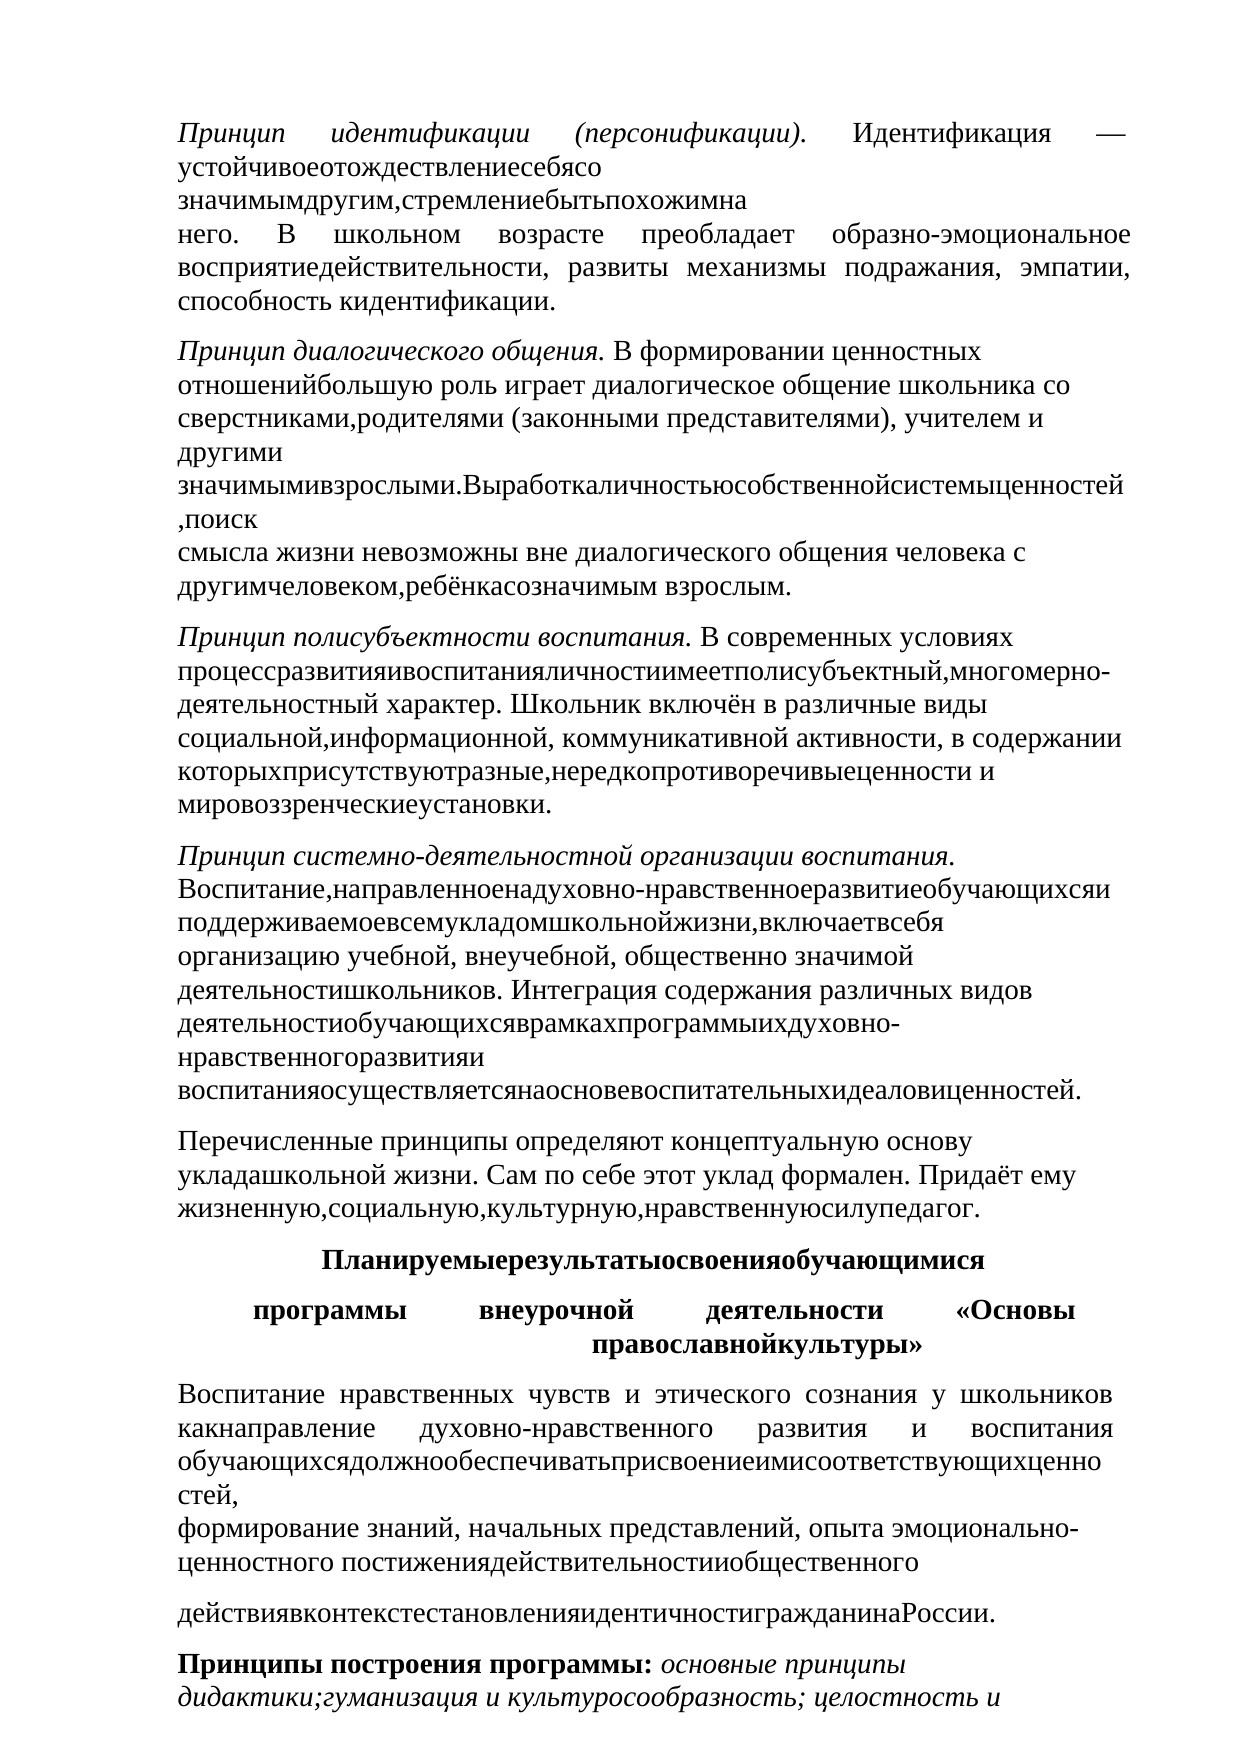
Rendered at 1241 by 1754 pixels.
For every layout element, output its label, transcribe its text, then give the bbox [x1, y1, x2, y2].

text мировоззренческиеустановки. [177, 787, 1196, 820]
text воспитанияосуществляетсянаосновевоспитательныхидеаловиценностей. [177, 1072, 1196, 1106]
text деятельностный характер. Школьник включён в различные виды социальной,информационной, коммуникативной активности, в содержании которыхприсутствуютразные,нередкопротиворечивыеценности и [177, 686, 1149, 787]
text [177, 1646, 1081, 1713]
text Принцип диалогического общения. В формировании ценностных отношенийбольшую роль играет диалогическое общение школьника со сверстниками,родителями (законными представителями), учителем и другими значимымивзрослыми.Выработкаличностьюсобственнойсистемыценностей,поиск [177, 333, 1130, 534]
text Принцип системно-деятельностной организации воспитания. Воспитание,направленноенадуховно-нравственноеразвитиеобучающихсяи [177, 838, 1121, 905]
text Перечисленные принципы определяют концептуальную основу укладашкольной жизни. Сам по себе этот уклад формален. Придаёт ему жизненную,социальную,культурную,нравственнуюсилупедагог. [177, 1123, 1152, 1224]
text действиявконтекстестановленияидентичностигражданинаРоссии. [177, 1595, 1196, 1628]
text формирование знаний, начальных представлений, опыта эмоционально-ценностного постижениядействительностииобщественного [177, 1511, 1080, 1578]
text него. В школьном возрасте преобладает образно-эмоциональное восприятиедействительности, развиты механизмы подражания, эмпатии, способность кидентификации. [177, 216, 1132, 317]
text Принцип идентификации (персонификации). Идентификация — устойчивоеотождествлениесебясо значимымдругим,стремлениебытьпохожимна [177, 115, 1126, 216]
text смысла жизни невозможны вне диалогического общения человека с другимчеловеком,ребёнкасозначимым взрослым. [177, 534, 1125, 602]
text Принцип полисубъектности воспитания. В современных условиях процессразвитияивоспитанияличностиимеетполисубъектный,многомерно- [177, 619, 1122, 686]
text Воспитание нравственных чувств и этического сознания у школьников какнаправление духовно-нравственного развития и воспитания обучающихсядолжнообеспечиватьприсвоениеимисоответствующихценностей, [177, 1376, 1114, 1511]
subtitle Планируемыерезультатыосвоенияобучающимися [253, 1242, 1196, 1275]
text поддерживаемоевсемукладомшкольнойжизни,включаетвсебя [177, 905, 1196, 938]
text программы внеурочной деятельности «Основы православнойкультуры» [253, 1292, 1076, 1359]
text организацию учебной, внеучебной, общественно значимой деятельностишкольников. Интеграция содержания различных видов деятельностиобучающихсяврамкахпрограммыихдуховно-нравственногоразвитияи [177, 938, 1100, 1072]
